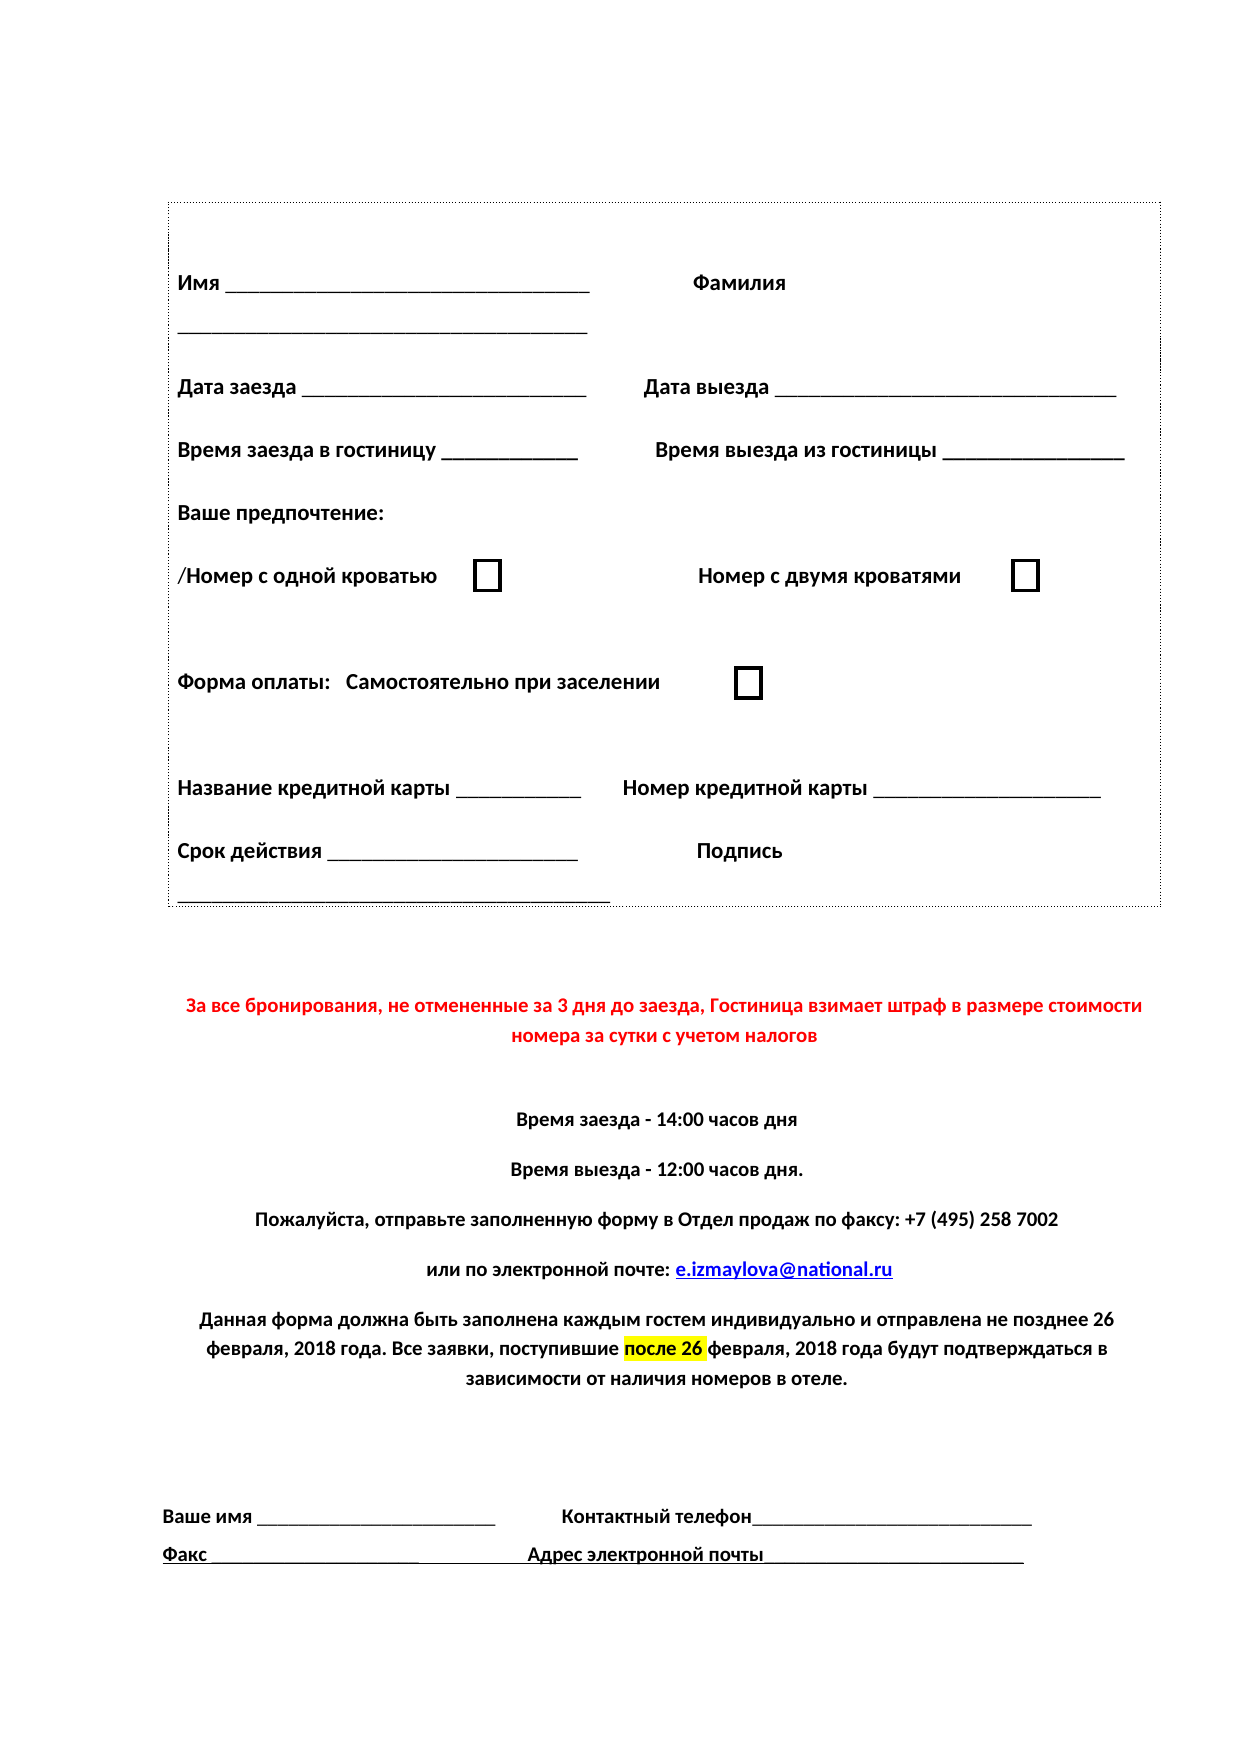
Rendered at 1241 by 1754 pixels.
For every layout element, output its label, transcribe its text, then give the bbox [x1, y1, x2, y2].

text Пожалуйста, отправьте заполненную форму в Отдел продаж по факсу: +7 (495) 258 7002 [162, 1206, 1152, 1232]
text /Номер с одной кроватью Номер с двумя кроватями [168, 558, 1161, 589]
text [162, 1503, 1152, 1617]
text Название кредитной карты ___________ Номер кредитной карты ____________________ [168, 770, 1161, 801]
text Время заезда - 14:00 часов дня [162, 1106, 1152, 1132]
text Форма оплаты: Самостоятельно при заселении [168, 664, 1161, 695]
text Дата заезда _________________________ Дата выезда ______________________________ [168, 369, 1161, 400]
text За все бронирования, не отмененные за 3 дня до заезда, Гостиница взимает штраф в размере стоимости номера за сутки с учетом налогов [177, 993, 1152, 1047]
text Срок действия ______________________ Подпись ______________________________________ [168, 833, 1161, 907]
text Имя ________________________________ Фамилия ____________________________________ [168, 264, 1161, 338]
text или по электронной почте: e.izmaylova@national.ru [162, 1256, 1152, 1282]
text Ваше предпочтение: [168, 495, 1161, 526]
text Данная форма должна быть заполнена каждым гостем индивидуально и отправлена не позднее 26 февраля, 2018 года. Все заявки, поступившие после 26 февраля, 2018 года будут подтверждаться в зависимости от наличия номеров в отеле. [162, 1306, 1152, 1390]
text Время выезда - 12:00 часов дня. [162, 1156, 1152, 1182]
text Время заезда в гостиницу ____________ Время выезда из гостиницы ________________ [168, 432, 1161, 463]
